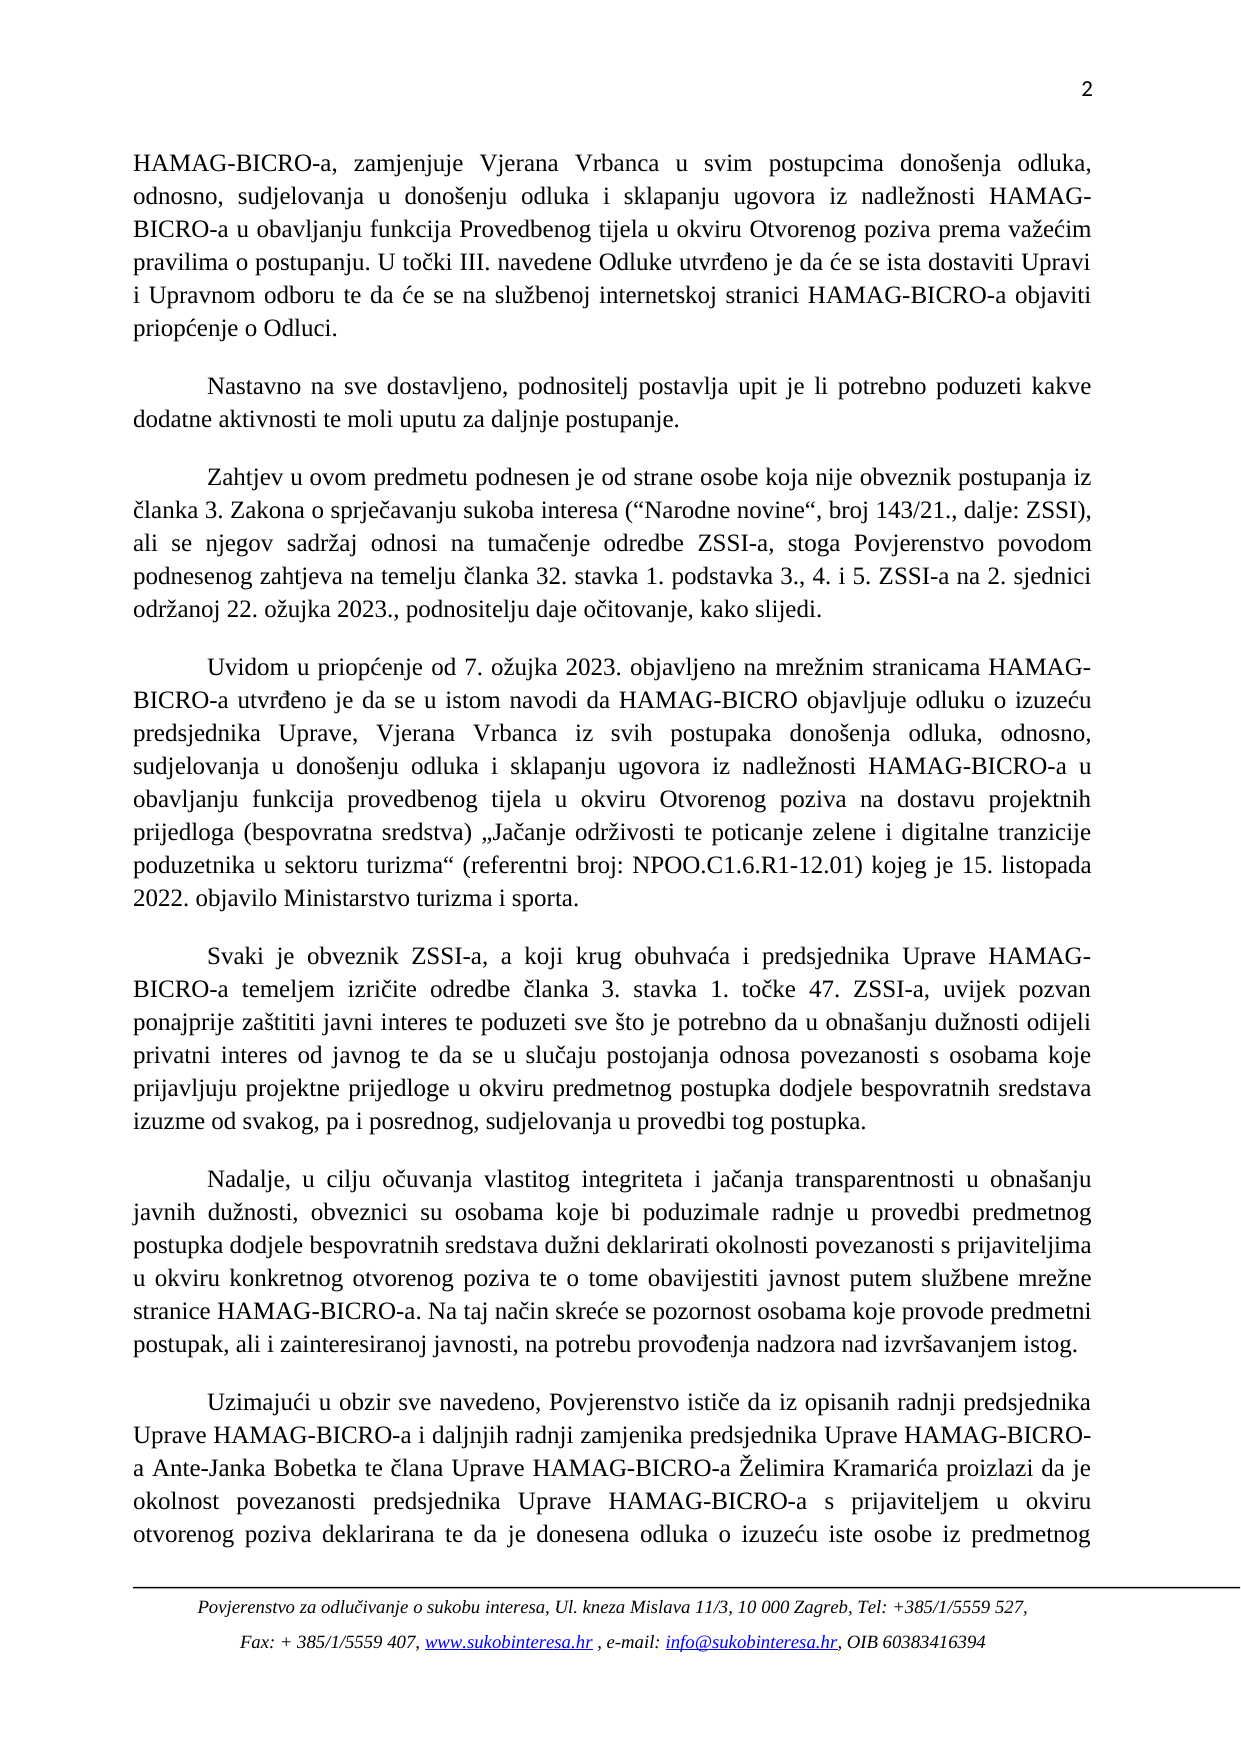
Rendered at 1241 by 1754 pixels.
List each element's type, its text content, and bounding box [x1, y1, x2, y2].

text Uvidom u priopćenje od 7. ožujka 2023. objavljeno na mrežnim stranicama HAMAG-BICRO-a utvrđeno je da se u istom navodi da HAMAG-BICRO objavljuje odluku o izuzeću predsjednika Uprave, Vjerana Vrbanca iz svih postupaka donošenja odluka, odnosno, sudjelovanja u donošenju odluka i sklapanju ugovora iz nadležnosti HAMAG-BICRO-a u obavljanju funkcija provedbenog tijela u okviru Otvorenog poziva na dostavu projektnih prijedloga (bespovratna sredstva) „Jačanje održivosti te poticanje zelene i digitalne tranzicije poduzetnika u sektoru turizma“ (referentni broj: NPOO.C1.6.R1-12.01) kojeg je 15. listopada 2022. objavilo Ministarstvo turizma i sporta. [133, 652, 1092, 912]
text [133, 148, 1092, 342]
text Nastavno na sve dostavljeno, podnositelj postavlja upit je li potrebno poduzeti kakve dodatne aktivnosti te moli uputu za daljnje postupanje. [133, 371, 1092, 433]
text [133, 1387, 1092, 1548]
text Zahtjev u ovom predmetu podnesen je od strane osobe koja nije obveznik postupanja iz članka 3. Zakona o sprječavanju sukoba interesa (“Narodne novine“, broj 143/21., dalje: ZSSI), ali se njegov sadržaj odnosi na tumačenje odredbe ZSSI-a, stoga Povjerenstvo povodom podnesenog zahtjeva na temelju članka 32. stavka 1. podstavka 3., 4. i 5. ZSSI-a na 2. sjednici održanoj 22. ožujka 2023., podnositelju daje očitovanje, kako slijedi. [133, 462, 1092, 623]
text Nadalje, u cilju očuvanja vlastitog integriteta i jačanja transparentnosti u obnašanju javnih dužnosti, obveznici su osobama koje bi poduzimale radnje u provedbi predmetnog postupka dodjele bespovratnih sredstava dužni deklarirati okolnosti povezanosti s prijaviteljima u okviru konkretnog otvorenog poziva te o tome obavijestiti javnost putem službene mrežne stranice HAMAG-BICRO-a. Na taj način skreće se pozornost osobama koje provode predmetni postupak, ali i zainteresiranoj javnosti, na potrebu provođenja nadzora nad izvršavanjem istog. [133, 1164, 1092, 1358]
text Svaki je obveznik ZSSI-a, a koji krug obuhvaća i predsjednika Uprave HAMAG-BICRO-a temeljem izričite odredbe članka 3. stavka 1. točke 47. ZSSI-a, uvijek pozvan ponajprije zaštititi javni interes te poduzeti sve što je potrebno da u obnašanju dužnosti odijeli privatni interes od javnog te da se u slučaju postojanja odnosa povezanosti s osobama koje prijavljuju projektne prijedloge u okviru predmetnog postupka dodjele bespovratnih sredstava izuzme od svakog, pa i posrednog, sudjelovanja u provedbi tog postupka. [133, 941, 1092, 1135]
